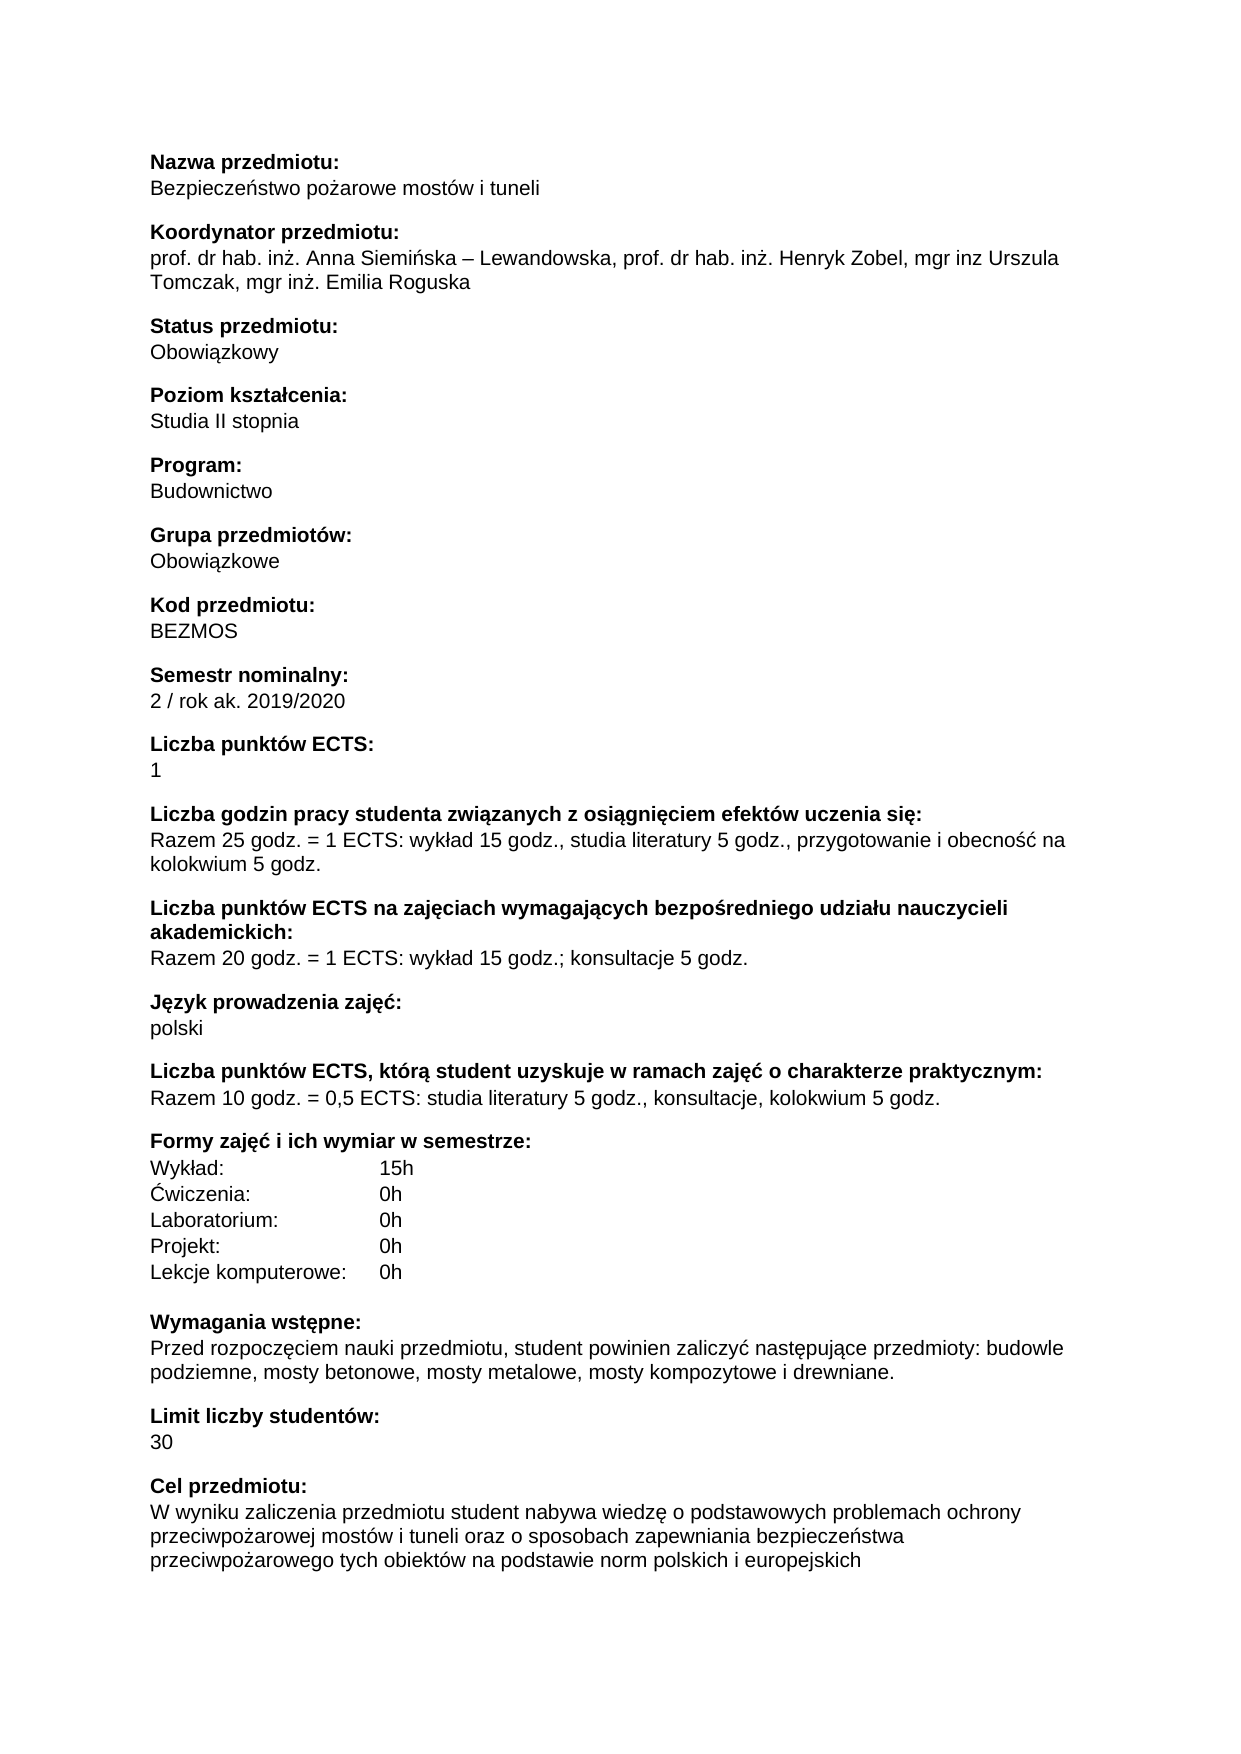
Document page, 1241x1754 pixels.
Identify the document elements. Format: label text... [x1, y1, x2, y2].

text Wymagania wstępne: [150, 1310, 1090, 1334]
text prof. dr hab. inż. Anna Siemińska – Lewandowska, prof. dr hab. inż. Henryk Zobel, mgr inz Urszula Tomczak, mgr inż. Emilia Roguska [150, 246, 1090, 294]
text Liczba godzin pracy studenta związanych z osiągnięciem efektów uczenia się: [150, 802, 1090, 826]
table_cell 0h [369, 1232, 597, 1258]
text Język prowadzenia zajęć: [150, 989, 1090, 1013]
text Razem 25 godz. = 1 ECTS: wykład 15 godz., studia literatury 5 godz., przygotowanie i obecność na kolokwium 5 godz. [150, 828, 1090, 876]
text Liczba punktów ECTS, którą student uzyskuje w ramach zajęć o charakterze praktycznym: [150, 1059, 1090, 1083]
table_cell Ćwiczenia: [140, 1182, 367, 1206]
text Koordynator przedmiotu: [150, 220, 1090, 244]
table_cell Lekcje komputerowe: [140, 1260, 367, 1284]
text Grupa przedmiotów: [150, 523, 1090, 547]
text Studia II stopnia [150, 409, 1090, 433]
text Kod przedmiotu: [150, 593, 1090, 617]
text 30 [150, 1430, 1090, 1454]
text W wyniku zaliczenia przedmiotu student nabywa wiedzę o podstawowych problemach ochrony przeciwpożarowej mostów i tuneli oraz o sposobach zapewniania bezpieczeństwa przeciwpożarowego tych obiektów na podstawie norm polskich i europejskich [150, 1499, 1090, 1571]
text Poziom kształcenia: [150, 383, 1090, 407]
text Semestr nominalny: [150, 662, 1090, 686]
table_cell 0h [369, 1258, 597, 1284]
text BEZMOS [150, 619, 1090, 643]
text Status przedmiotu: [150, 313, 1090, 337]
text Cel przedmiotu: [150, 1473, 1090, 1497]
text 1 [150, 758, 1090, 782]
table_header Wykład: [140, 1156, 367, 1180]
text 2 / rok ak. 2019/2020 [150, 688, 1090, 712]
text Liczba punktów ECTS: [150, 732, 1090, 756]
text Obowiązkowe [150, 549, 1090, 573]
table_cell Laboratorium: [140, 1208, 367, 1232]
text Limit liczby studentów: [150, 1404, 1090, 1428]
text Bezpieczeństwo pożarowe mostów i tuneli [150, 176, 1090, 200]
text Nazwa przedmiotu: [150, 150, 1090, 174]
text Obowiązkowy [150, 339, 1090, 363]
text Budownictwo [150, 479, 1090, 503]
table_cell 0h [369, 1180, 597, 1206]
table_header 15h [369, 1156, 597, 1180]
text Formy zajęć i ich wymiar w semestrze: [150, 1129, 1090, 1153]
text Razem 10 godz. = 0,5 ECTS: studia literatury 5 godz., konsultacje, kolokwium 5 godz. [150, 1085, 1090, 1109]
text Razem 20 godz. = 1 ECTS: wykład 15 godz.; konsultacje 5 godz. [150, 946, 1090, 970]
table_cell 0h [369, 1206, 597, 1232]
text Przed rozpoczęciem nauki przedmiotu, student powinien zaliczyć następujące przedmioty: budowle podziemne, mosty betonowe, mosty metalowe, mosty kompozytowe i drewniane. [150, 1336, 1090, 1384]
text Program: [150, 453, 1090, 477]
text polski [150, 1016, 1090, 1039]
table_cell Projekt: [140, 1234, 367, 1258]
text Liczba punktów ECTS na zajęciach wymagających bezpośredniego udziału nauczycieli akademickich: [150, 896, 1090, 944]
